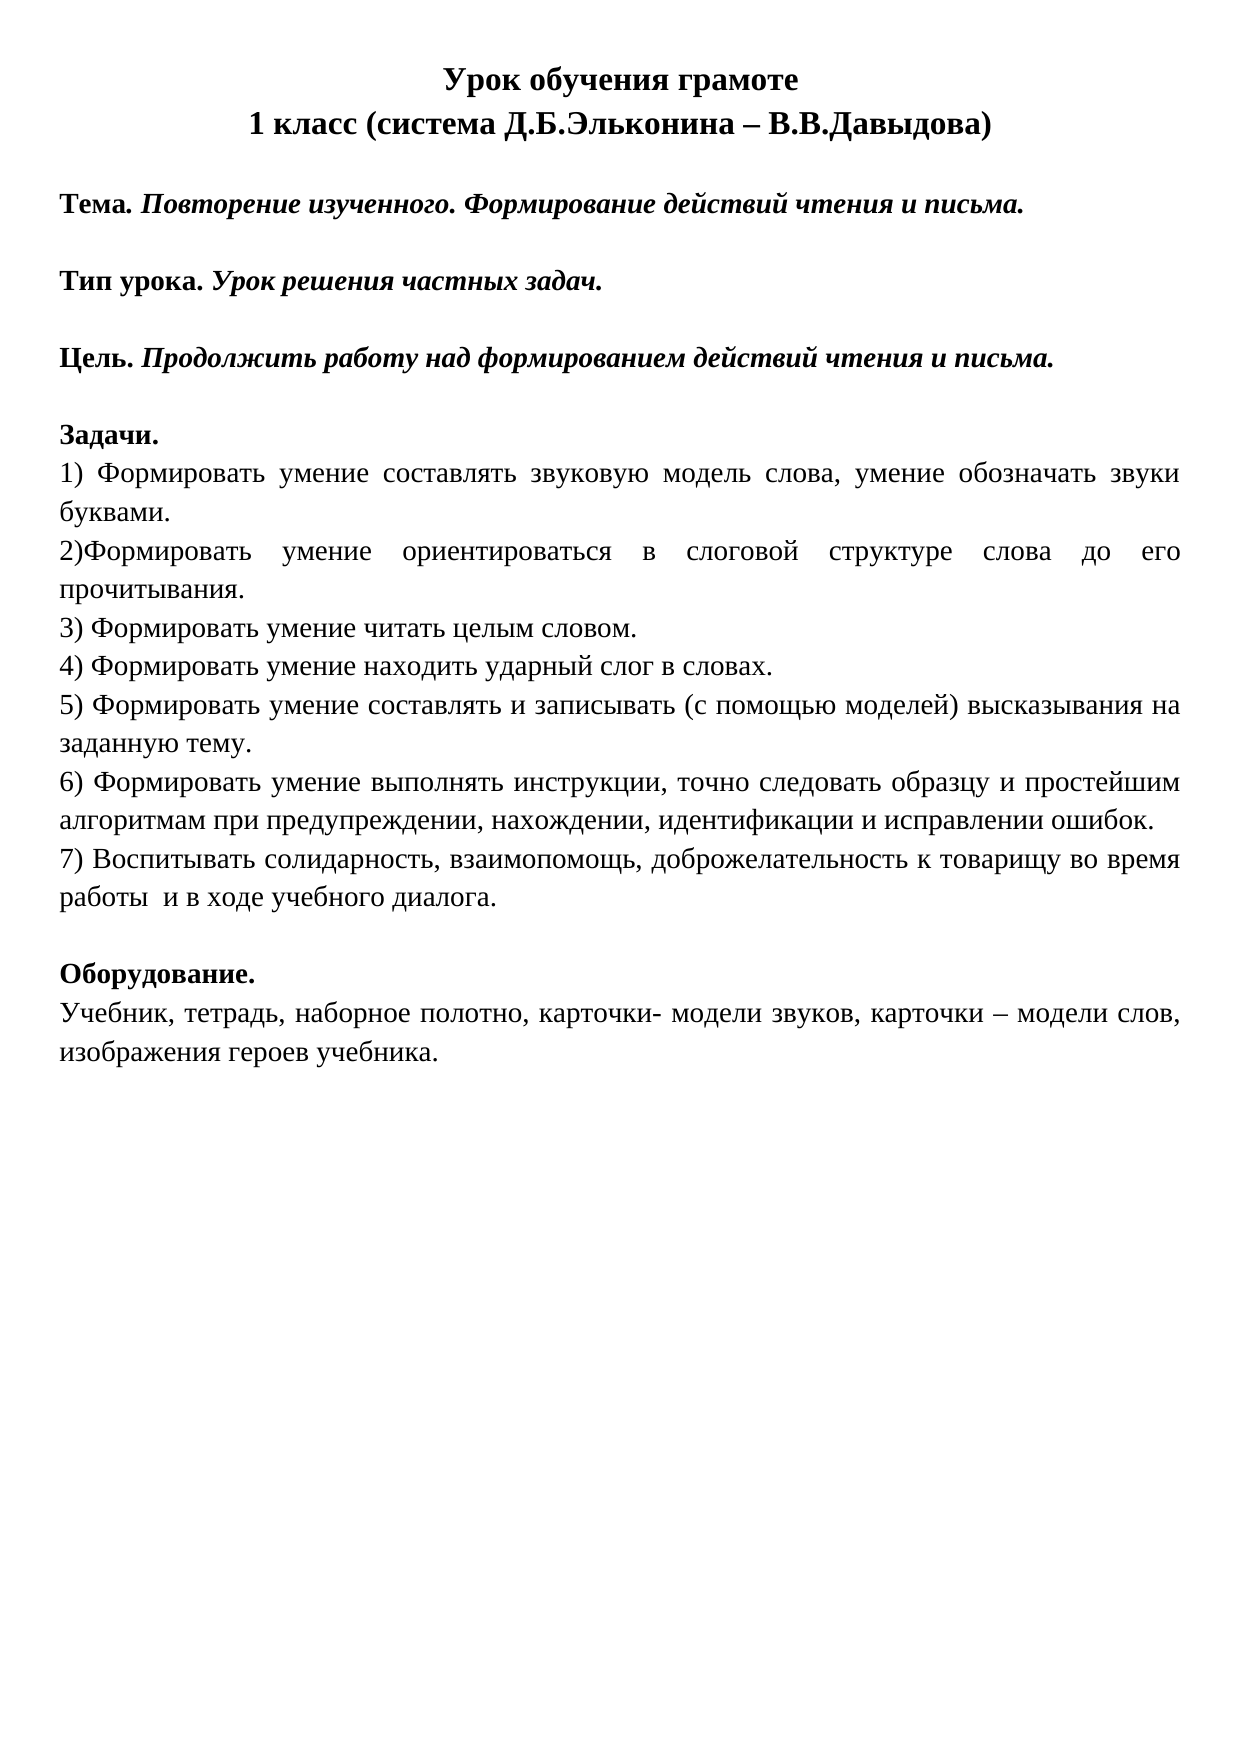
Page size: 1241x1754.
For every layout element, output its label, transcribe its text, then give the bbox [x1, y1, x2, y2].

text 4) Формировать умение находить ударный слог в словах. [59, 648, 1181, 682]
text Оборудование. [59, 957, 1181, 990]
text Учебник, тетрадь, наборное полотно, карточки- модели звуков, карточки – модели слов, изображения героев учебника. [59, 995, 1181, 1067]
text Задачи. [59, 417, 1181, 451]
text 5) Формировать умение составлять и записывать (с помощью моделей) высказывания на заданную тему. [59, 687, 1181, 759]
text 3) Формировать умение читать целым словом. [59, 610, 1181, 643]
text Урок обучения грамоте [59, 59, 1181, 97]
text 1 класс (система Д.Б.Эльконина – В.В.Давыдова) [59, 103, 1181, 142]
text 2)Формировать умение ориентироваться в слоговой структуре слова до его прочитывания. [59, 533, 1181, 605]
text 7) Воспитывать солидарность, взаимопомощь, доброжелательность к товарищу во время работы и в ходе учебного диалога. [59, 841, 1181, 913]
text Цель. Продолжить работу над формированием действий чтения и письма. [59, 340, 1181, 373]
text Тип урока. Урок решения частных задач. [59, 263, 1181, 296]
text 1) Формировать умение составлять звуковую модель слова, умение обозначать звуки буквами. [59, 456, 1181, 528]
text 6) Формировать умение выполнять инструкции, точно следовать образцу и простейшим алгоритмам при предупреждении, нахождении, идентификации и исправлении ошибок. [59, 764, 1181, 836]
text Тема. Повторение изученного. Формирование действий чтения и письма. [59, 186, 1181, 219]
